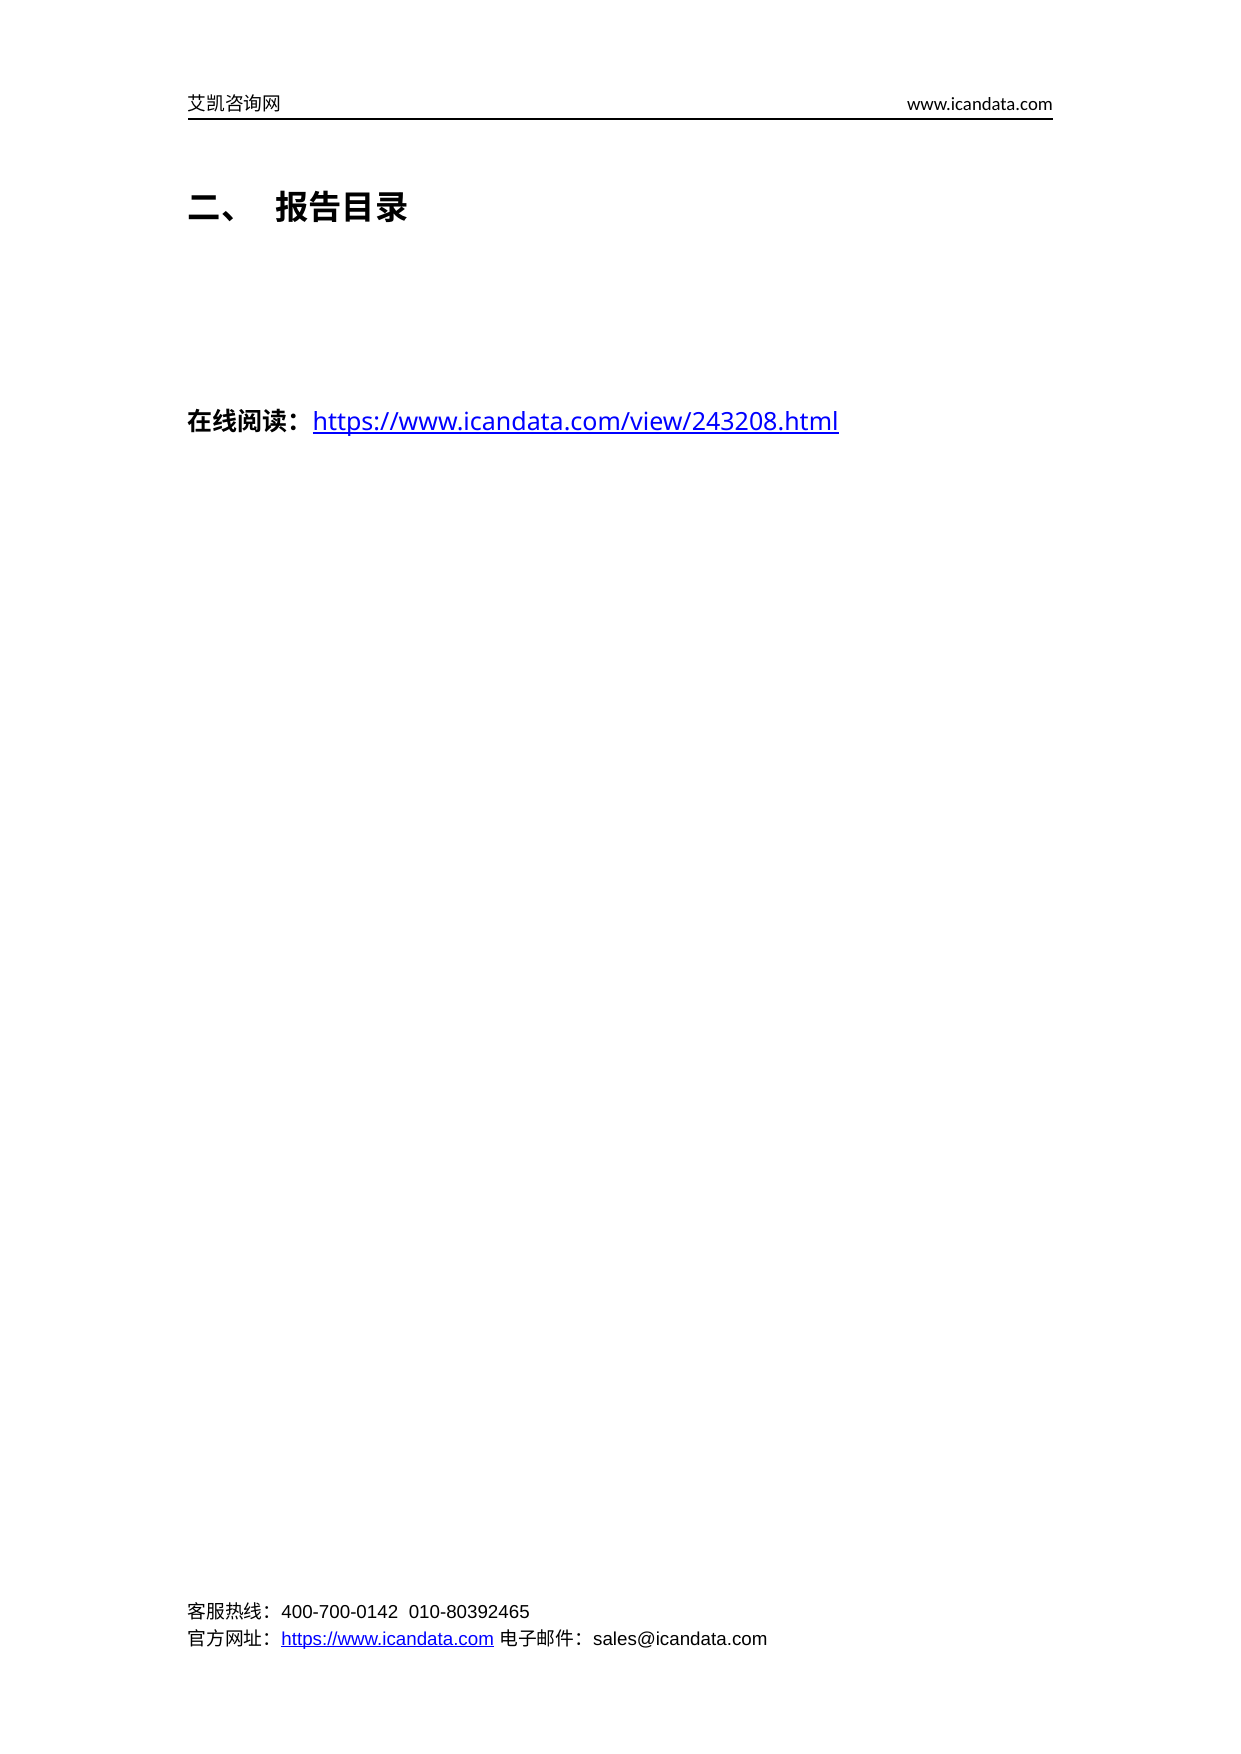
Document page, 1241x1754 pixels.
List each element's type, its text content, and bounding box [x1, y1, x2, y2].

subtitle 报告目录 [187, 172, 1053, 237]
text 在线阅读：https://www.icandata.com/view/243208.html [187, 387, 1053, 452]
